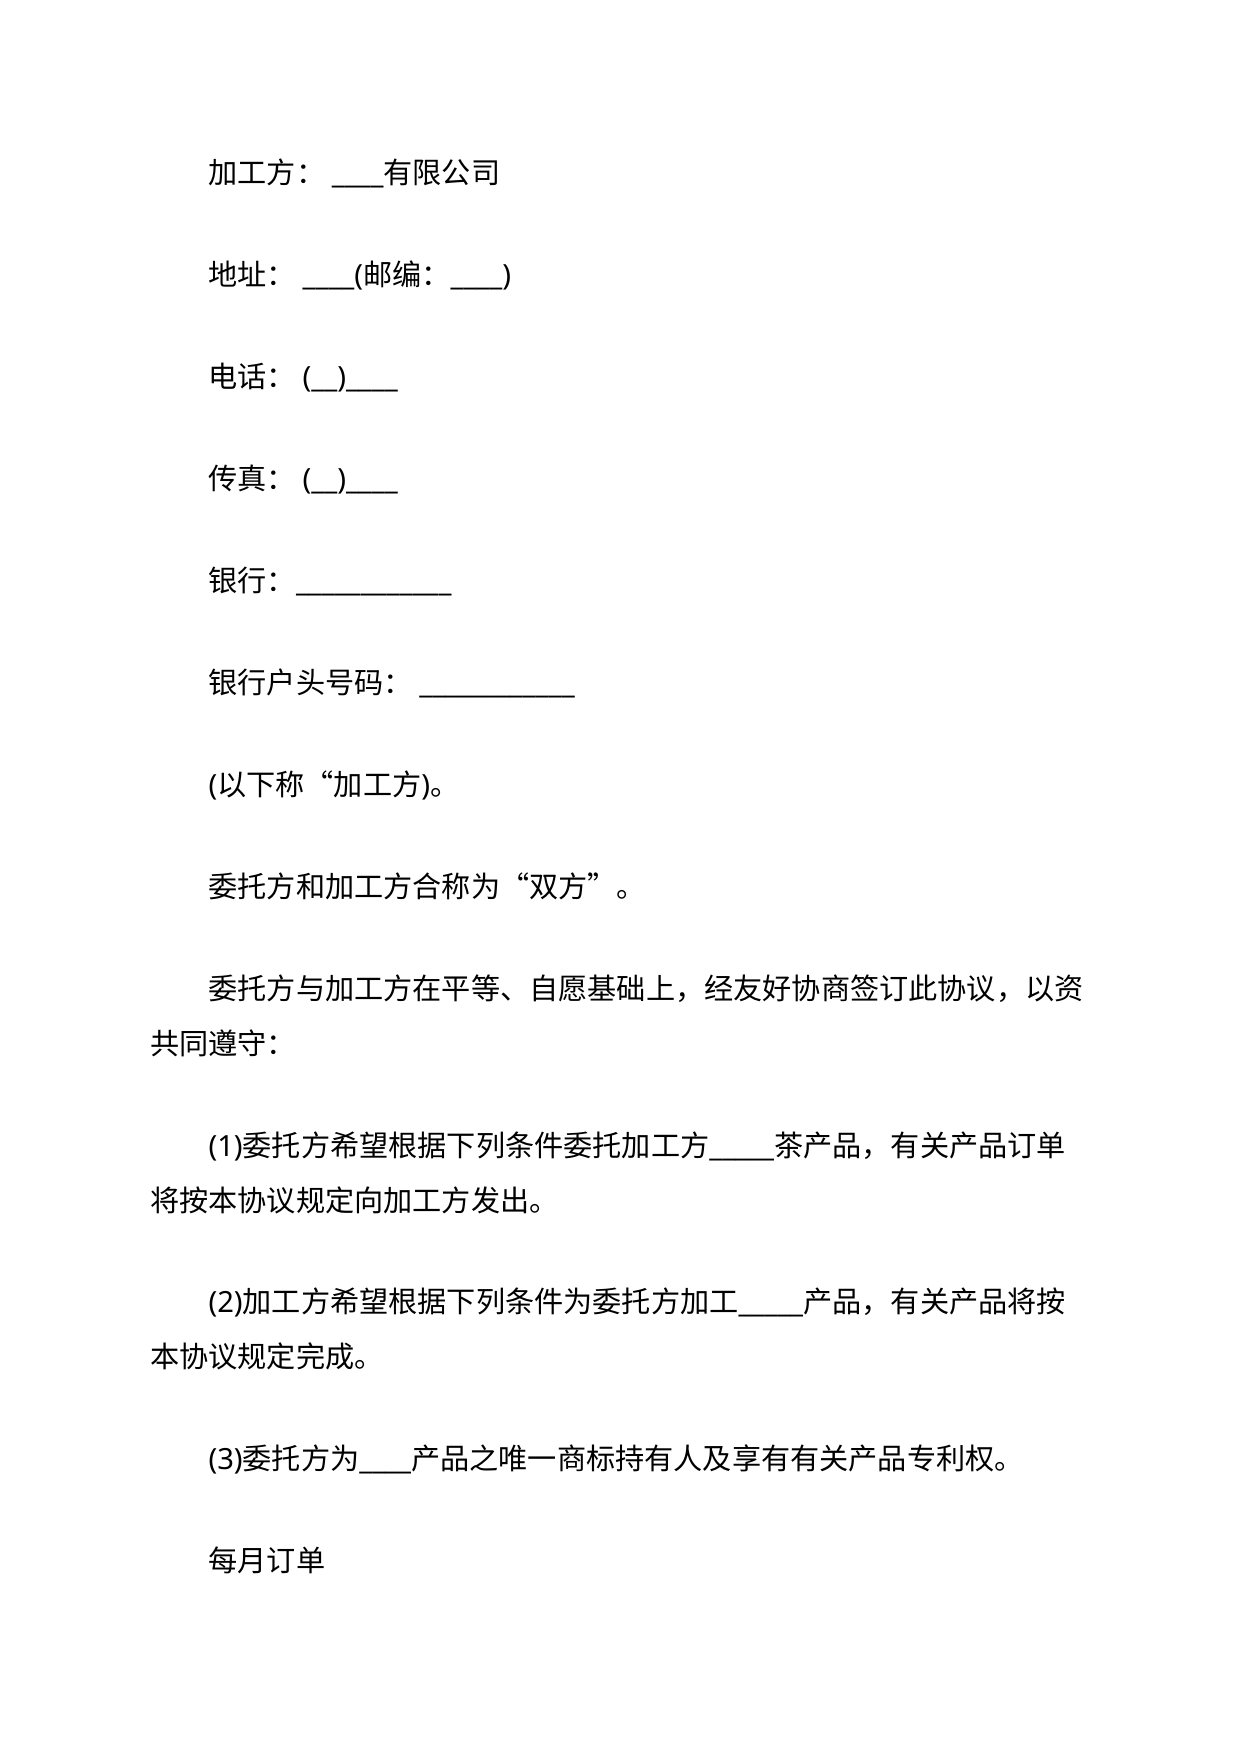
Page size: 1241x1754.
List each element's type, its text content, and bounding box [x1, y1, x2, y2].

text 委托方和加工方合称为“双方”。 [150, 864, 1090, 906]
text 银行户头号码： ____________ [150, 660, 1090, 702]
text 委托方与加工方在平等、自愿基础上，经友好协商签订此协议，以资共同遵守： [150, 966, 1090, 1063]
text 传真： (__)____ [150, 456, 1090, 498]
text 每月订单 [150, 1538, 1090, 1580]
text 银行：____________ [150, 558, 1090, 600]
text (1)委托方希望根据下列条件委托加工方_____茶产品，有关产品订单将按本协议规定向加工方发出。 [150, 1122, 1090, 1219]
text (2)加工方希望根据下列条件为委托方加工_____产品，有关产品将按本协议规定完成。 [150, 1279, 1090, 1376]
text 地址： ____(邮编：____) [150, 252, 1090, 294]
text (以下称“加工方)。 [150, 762, 1090, 804]
text 加工方： ____有限公司 [150, 150, 1090, 192]
text 电话： (__)____ [150, 354, 1090, 396]
text (3)委托方为____产品之唯一商标持有人及享有有关产品专利权。 [150, 1436, 1090, 1478]
